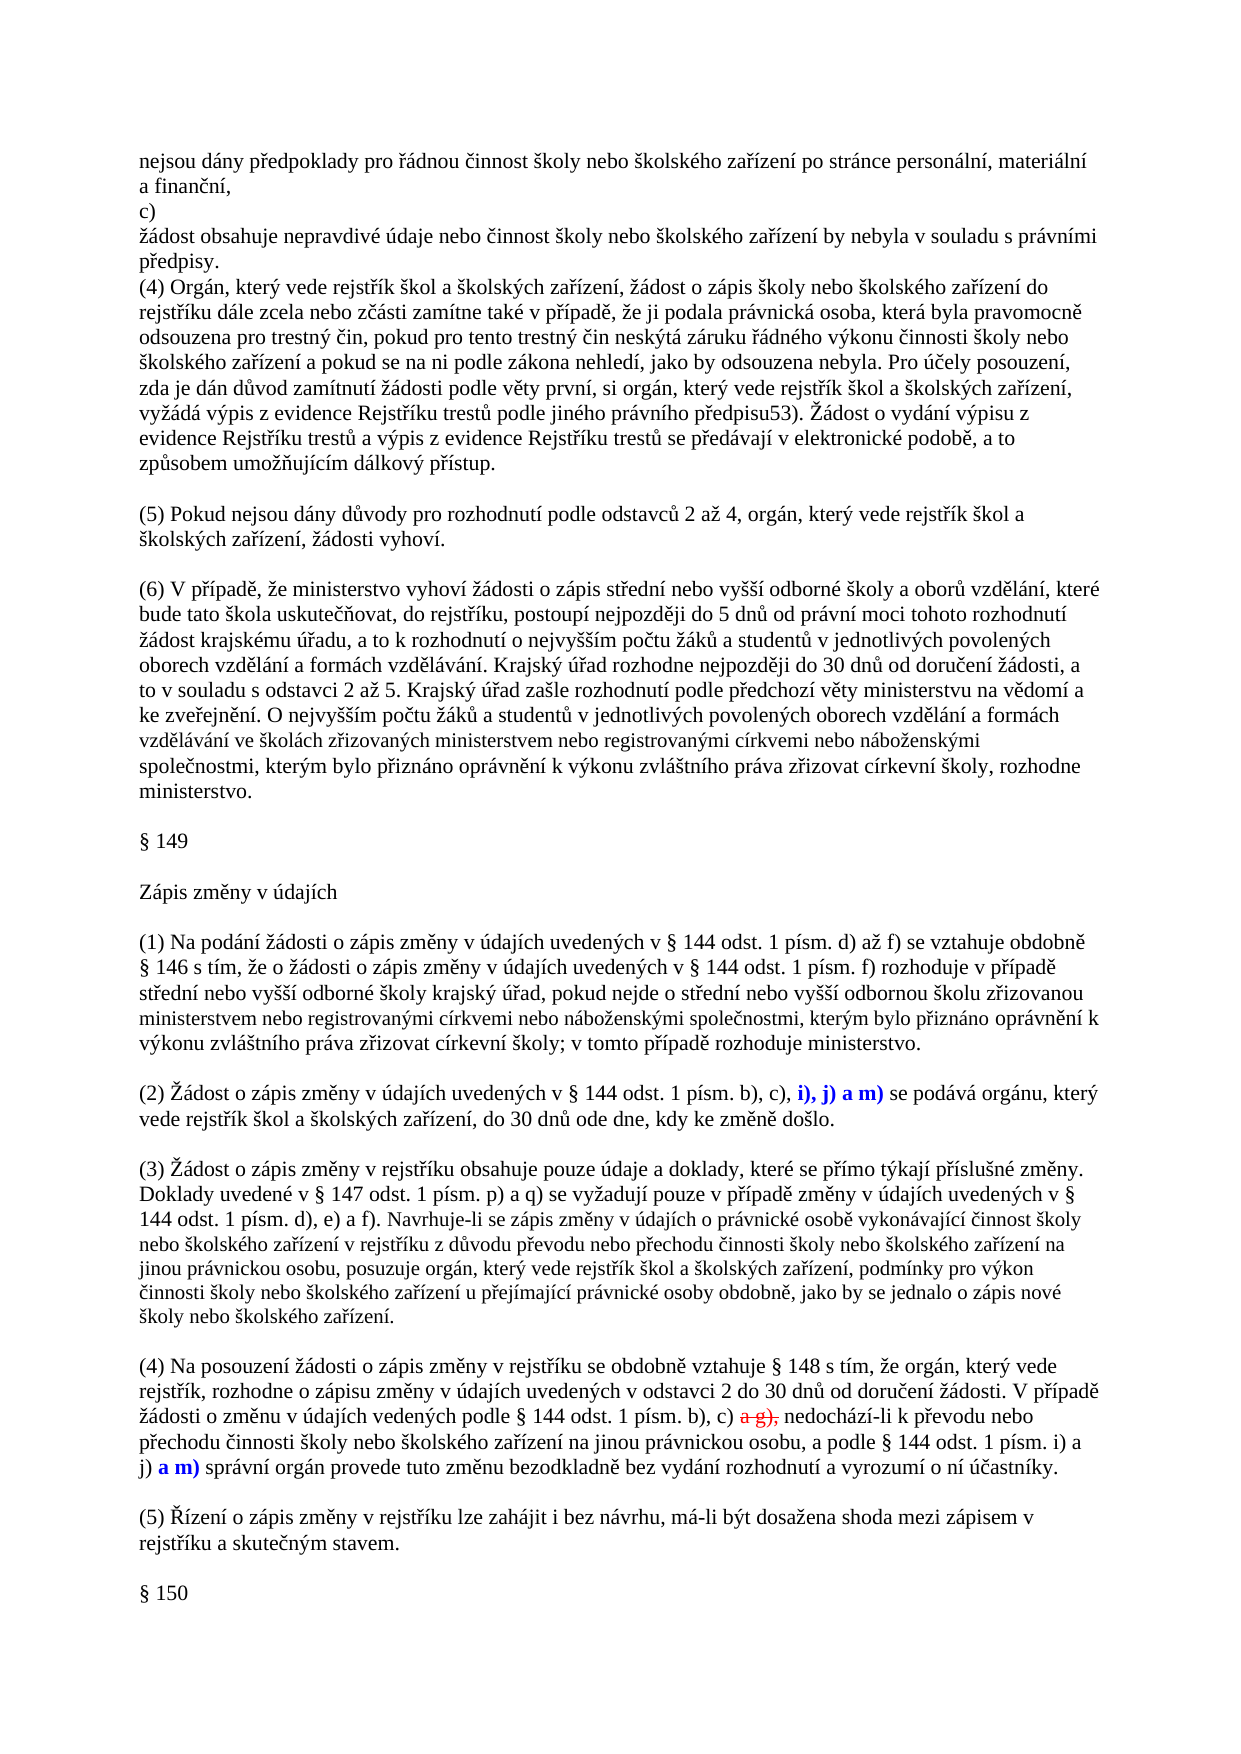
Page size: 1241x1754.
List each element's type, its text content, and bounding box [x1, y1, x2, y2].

text (4) Na posouzení žádosti o zápis změny v rejstříku se obdobně vztahuje § 148 s tím, že orgán, který vede rejstřík, rozhodne o zápisu změny v údajích uvedených v odstavci 2 do 30 dnů od doručení žádosti. V případě žádosti o změnu v údajích vedených podle § 144 odst. 1 písm. b), c) a g), nedochází-li k převodu nebo přechodu činnosti školy nebo školského zařízení na jinou právnickou osobu, a podle § 144 odst. 1 písm. i) a j) a m) správní orgán provede tuto změnu bezodkladně bez vydání rozhodnutí a vyrozumí o ní účastníky. [139, 1353, 1101, 1479]
text c) [139, 198, 1101, 223]
text (1) Na podání žádosti o zápis změny v údajích uvedených v § 144 odst. 1 písm. d) až f) se vztahuje obdobně § 146 s tím, že o žádosti o zápis změny v údajích uvedených v § 144 odst. 1 písm. f) rozhoduje v případě střední nebo vyšší odborné školy krajský úřad, pokud nejde o střední nebo vyšší odbornou školu zřizovanou ministerstvem nebo registrovanými církvemi nebo náboženskými společnostmi, kterým bylo přiznáno oprávnění k výkonu zvláštního práva zřizovat církevní školy; v tomto případě rozhoduje ministerstvo. [139, 929, 1101, 1055]
text § 149 [139, 828, 1101, 853]
text § 150 [139, 1580, 1101, 1605]
text (4) Orgán, který vede rejstřík škol a školských zařízení, žádost o zápis školy nebo školského zařízení do rejstříku dále zcela nebo zčásti zamítne také v případě, že ji podala právnická osoba, která byla pravomocně odsouzena pro trestný čin, pokud pro tento trestný čin neskýtá záruku řádného výkonu činnosti školy nebo školského zařízení a pokud se na ni podle zákona nehledí, jako by odsouzena nebyla. Pro účely posouzení, zda je dán důvod zamítnutí žádosti podle věty první, si orgán, který vede rejstřík škol a školských zařízení, vyžádá výpis z evidence Rejstříku trestů podle jiného právního předpisu53). Žádost o vydání výpisu z evidence Rejstříku trestů a výpis z evidence Rejstříku trestů se předávají v elektronické podobě, a to způsobem umožňujícím dálkový přístup. [139, 274, 1101, 475]
text nejsou dány předpoklady pro řádnou činnost školy nebo školského zařízení po stránce personální, materiální a finanční, [139, 148, 1101, 198]
text žádost obsahuje nepravdivé údaje nebo činnost školy nebo školského zařízení by nebyla v souladu s právními předpisy. [139, 223, 1101, 274]
text Zápis změny v údajích [139, 879, 1101, 904]
text (6) V případě, že ministerstvo vyhoví žádosti o zápis střední nebo vyšší odborné školy a oborů vzdělání, které bude tato škola uskutečňovat, do rejstříku, postoupí nejpozději do 5 dnů od právní moci tohoto rozhodnutí žádost krajskému úřadu, a to k rozhodnutí o nejvyšším počtu žáků a studentů v jednotlivých povolených oborech vzdělání a formách vzdělávání. Krajský úřad rozhodne nejpozději do 30 dnů od doručení žádosti, a to v souladu s odstavci 2 až 5. Krajský úřad zašle rozhodnutí podle předchozí věty ministerstvu na vědomí a ke zveřejnění. O nejvyšším počtu žáků a studentů v jednotlivých povolených oborech vzdělání a formách vzdělávání ve školách zřizovaných ministerstvem nebo registrovanými církvemi nebo náboženskými společnostmi, kterým bylo přiznáno oprávnění k výkonu zvláštního práva zřizovat církevní školy, rozhodne ministerstvo. [139, 576, 1101, 803]
text (3) Žádost o zápis změny v rejstříku obsahuje pouze údaje a doklady, které se přímo týkají příslušné změny. Doklady uvedené v § 147 odst. 1 písm. p) a q) se vyžadují pouze v případě změny v údajích uvedených v § 144 odst. 1 písm. d), e) a f). Navrhuje-li se zápis změny v údajích o právnické osobě vykonávající činnost školy nebo školského zařízení v rejstříku z důvodu převodu nebo přechodu činnosti školy nebo školského zařízení na jinou právnickou osobu, posuzuje orgán, který vede rejstřík škol a školských zařízení, podmínky pro výkon činnosti školy nebo školského zařízení u přejímající právnické osoby obdobně, jako by se jednalo o zápis nové školy nebo školského zařízení. [139, 1156, 1101, 1328]
text (2) Žádost o zápis změny v údajích uvedených v § 144 odst. 1 písm. b), c), i), j) a m) se podává orgánu, který vede rejstřík škol a školských zařízení, do 30 dnů ode dne, kdy ke změně došlo. [139, 1080, 1101, 1131]
text (5) Řízení o zápis změny v rejstříku lze zahájit i bez návrhu, má-li být dosažena shoda mezi zápisem v rejstříku a skutečným stavem. [139, 1504, 1101, 1555]
text (5) Pokud nejsou dány důvody pro rozhodnutí podle odstavců 2 až 4, orgán, který vede rejstřík škol a školských zařízení, žádosti vyhoví. [139, 501, 1101, 551]
